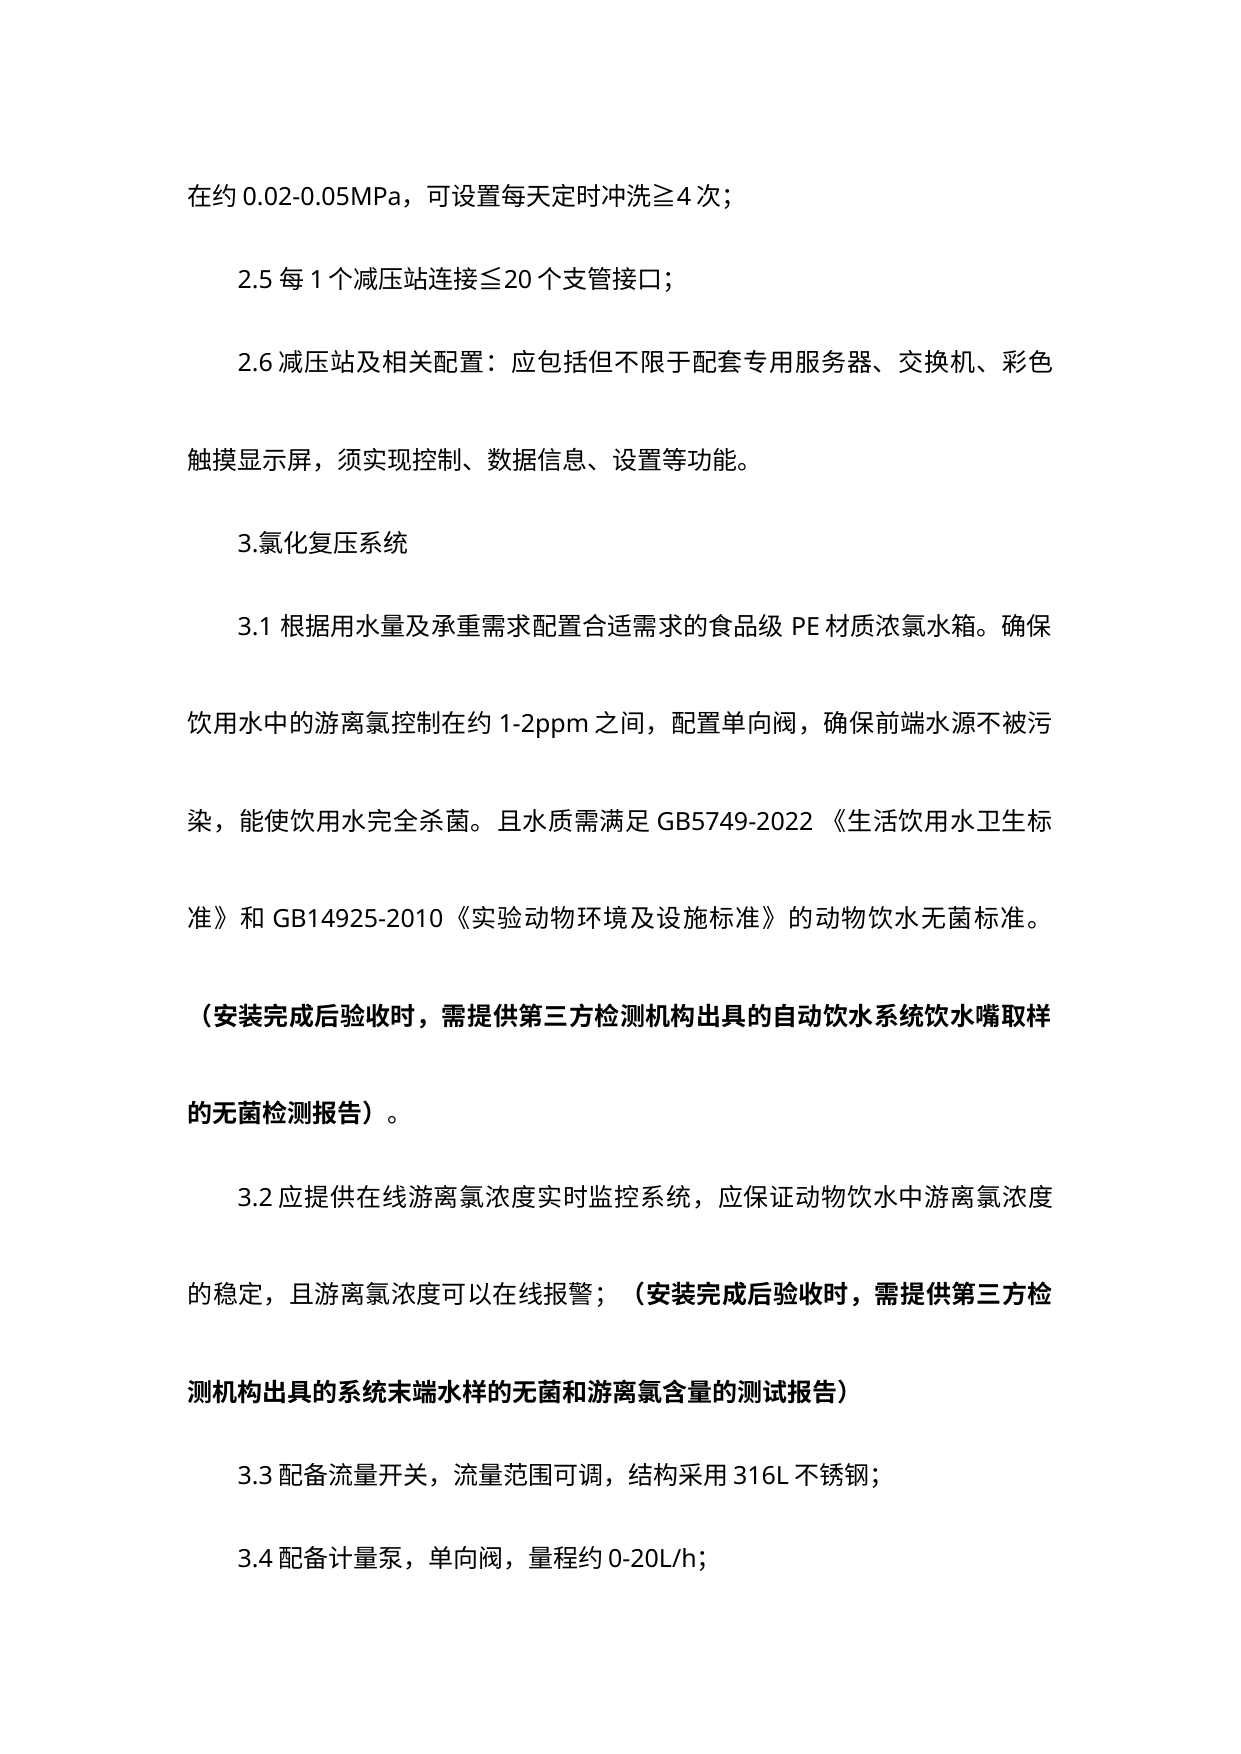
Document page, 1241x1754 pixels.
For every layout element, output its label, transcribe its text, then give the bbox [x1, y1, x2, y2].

text 2.6减压站及相关配置：应包括但不限于配套专用服务器、交换机、彩色触摸显示屏，须实现控制、数据信息、设置等功能。 [187, 328, 1053, 491]
text 3.1 根据用水量及承重需求配置合适需求的食品级PE材质浓氯水箱。确保饮用水中的游离氯控制在约1-2ppm之间，配置单向阀，确保前端水源不被污染，能使饮用水完全杀菌。且水质需满足GB5749-2022 《生活饮用水卫生标准》和GB14925-2010《实验动物环境及设施标准》的动物饮水无菌标准。（安装完成后验收时，需提供第三方检测机构出具的自动饮水系统饮水嘴取样的无菌检测报告）。 [187, 592, 1053, 1144]
text 3.4配备计量泵，单向阀，量程约0-20L/h； [187, 1524, 1053, 1589]
text 3.3配备流量开关，流量范围可调，结构采用316L不锈钢； [187, 1441, 1053, 1506]
text 3.氯化复压系统 [187, 509, 1053, 574]
text 2.5 每1个减压站连接≦20个支管接口； [187, 245, 1053, 310]
text 3.2应提供在线游离氯浓度实时监控系统，应保证动物饮水中游离氯浓度的稳定，且游离氯浓度可以在线报警；（安装完成后验收时，需提供第三方检测机构出具的系统末端水样的无菌和游离氯含量的测试报告） [187, 1163, 1053, 1423]
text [187, 162, 1053, 227]
